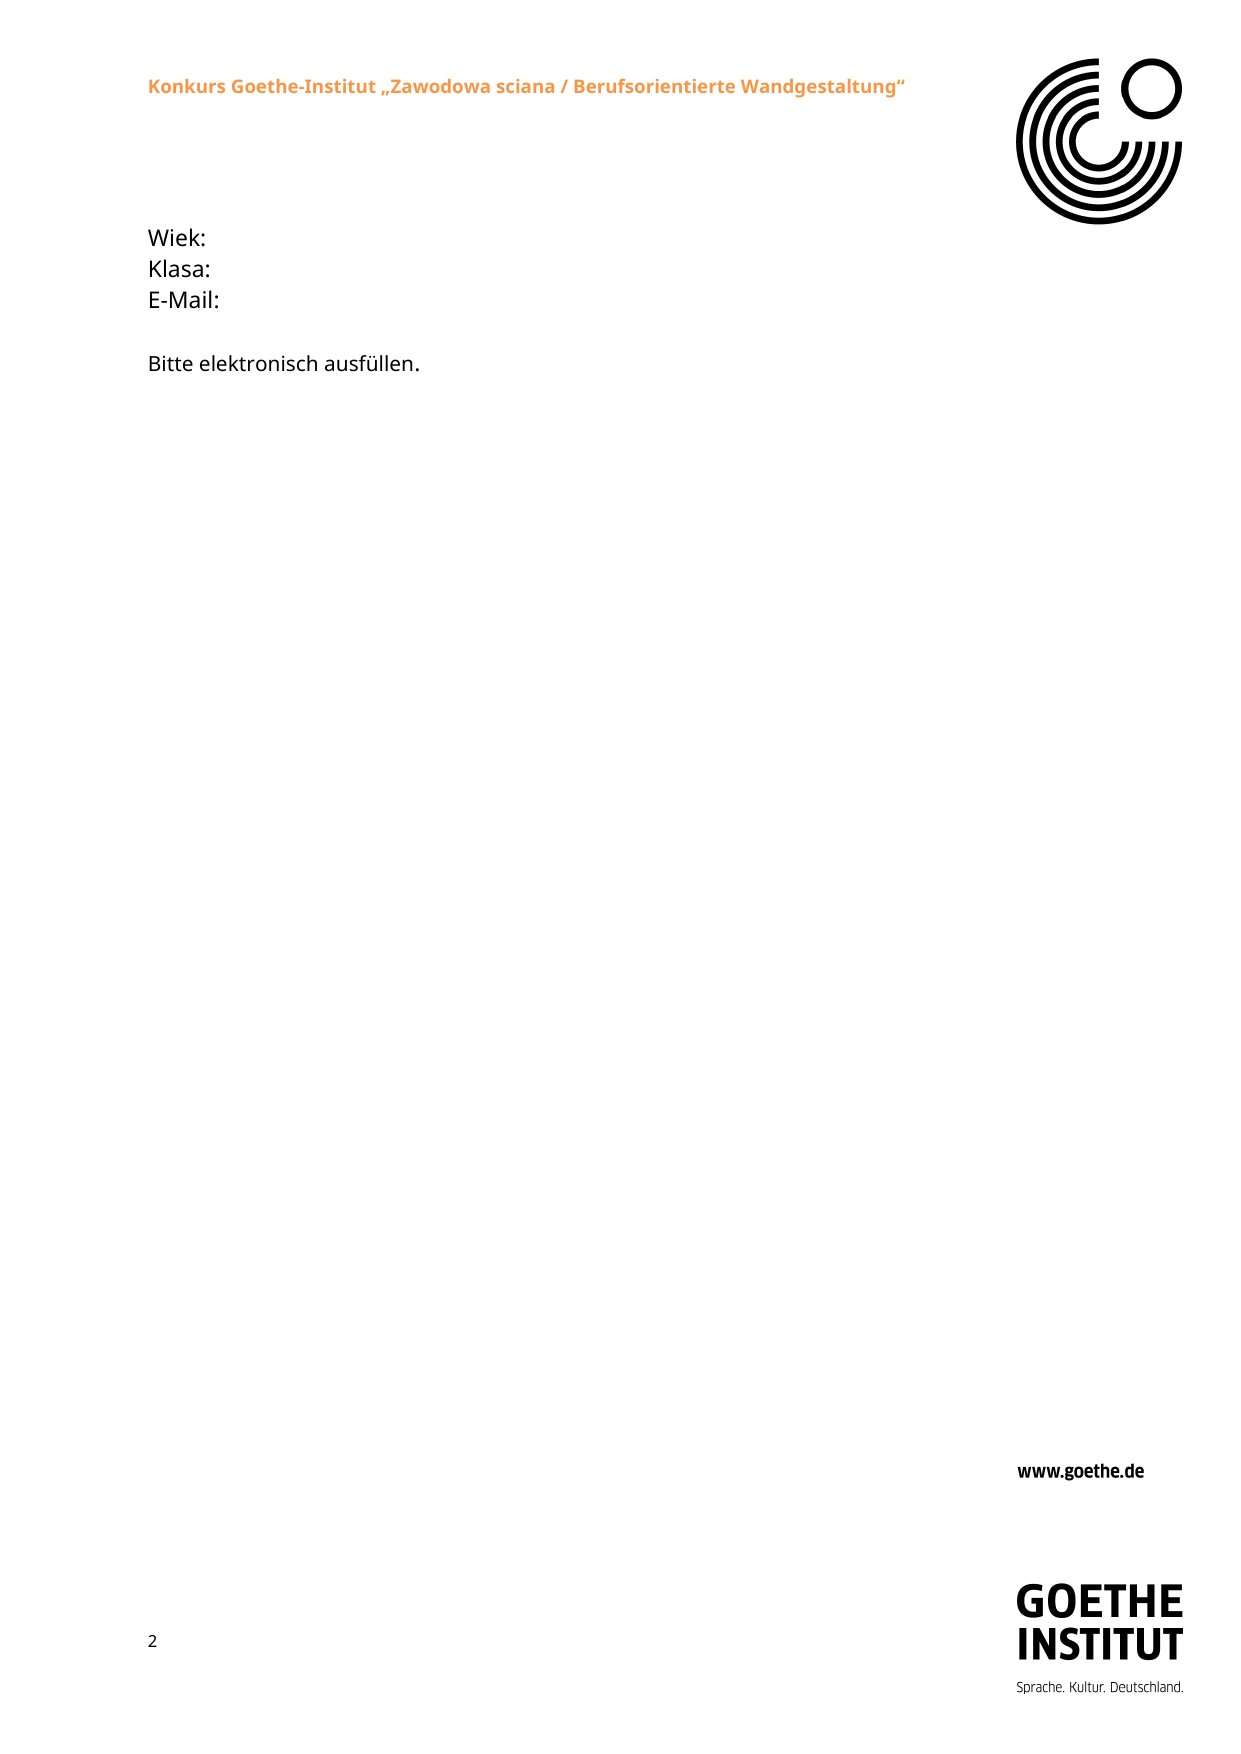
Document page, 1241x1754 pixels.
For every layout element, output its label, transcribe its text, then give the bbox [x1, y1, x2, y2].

picture [1005, 1416, 1241, 1753]
text Bitte elektronisch ausfüllen. [148, 347, 1004, 378]
text Wiek: Klasa: E-Mail: [148, 222, 1004, 315]
picture [1004, 0, 1241, 236]
